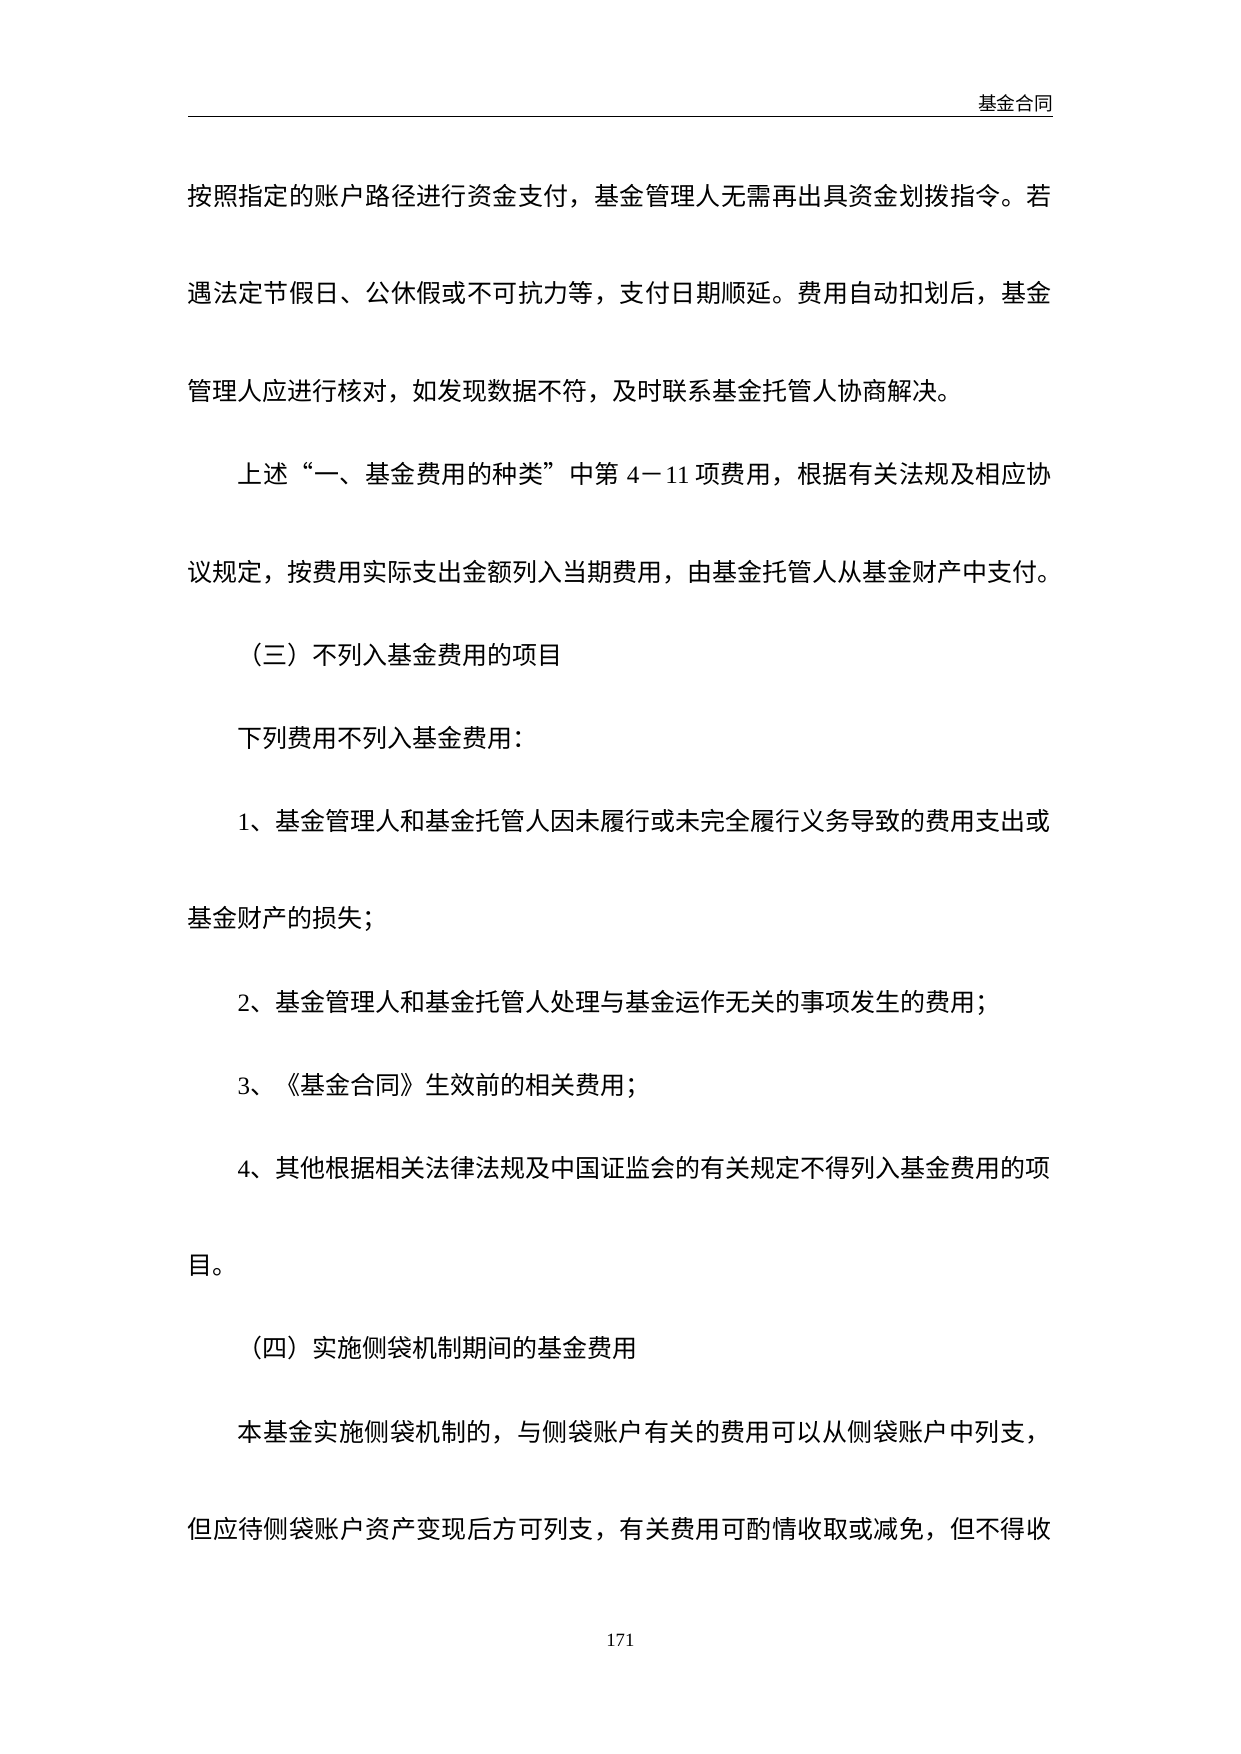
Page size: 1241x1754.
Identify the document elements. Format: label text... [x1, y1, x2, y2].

text （三）不列入基金费用的项目 [187, 621, 1053, 686]
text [187, 1398, 1053, 1560]
text 4、其他根据相关法律法规及中国证监会的有关规定不得列入基金费用的项目。 [187, 1134, 1053, 1296]
text 上述“一、基金费用的种类”中第4－11项费用，根据有关法规及相应协议规定，按费用实际支出金额列入当期费用，由基金托管人从基金财产中支付。 [187, 440, 1053, 603]
text （四）实施侧袋机制期间的基金费用 [187, 1314, 1053, 1379]
text 下列费用不列入基金费用： [187, 704, 1053, 769]
text 3、《基金合同》生效前的相关费用； [187, 1051, 1053, 1116]
text 1、基金管理人和基金托管人因未履行或未完全履行义务导致的费用支出或基金财产的损失； [187, 787, 1053, 949]
text 2、基金管理人和基金托管人处理与基金运作无关的事项发生的费用； [187, 968, 1053, 1033]
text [187, 162, 1053, 422]
